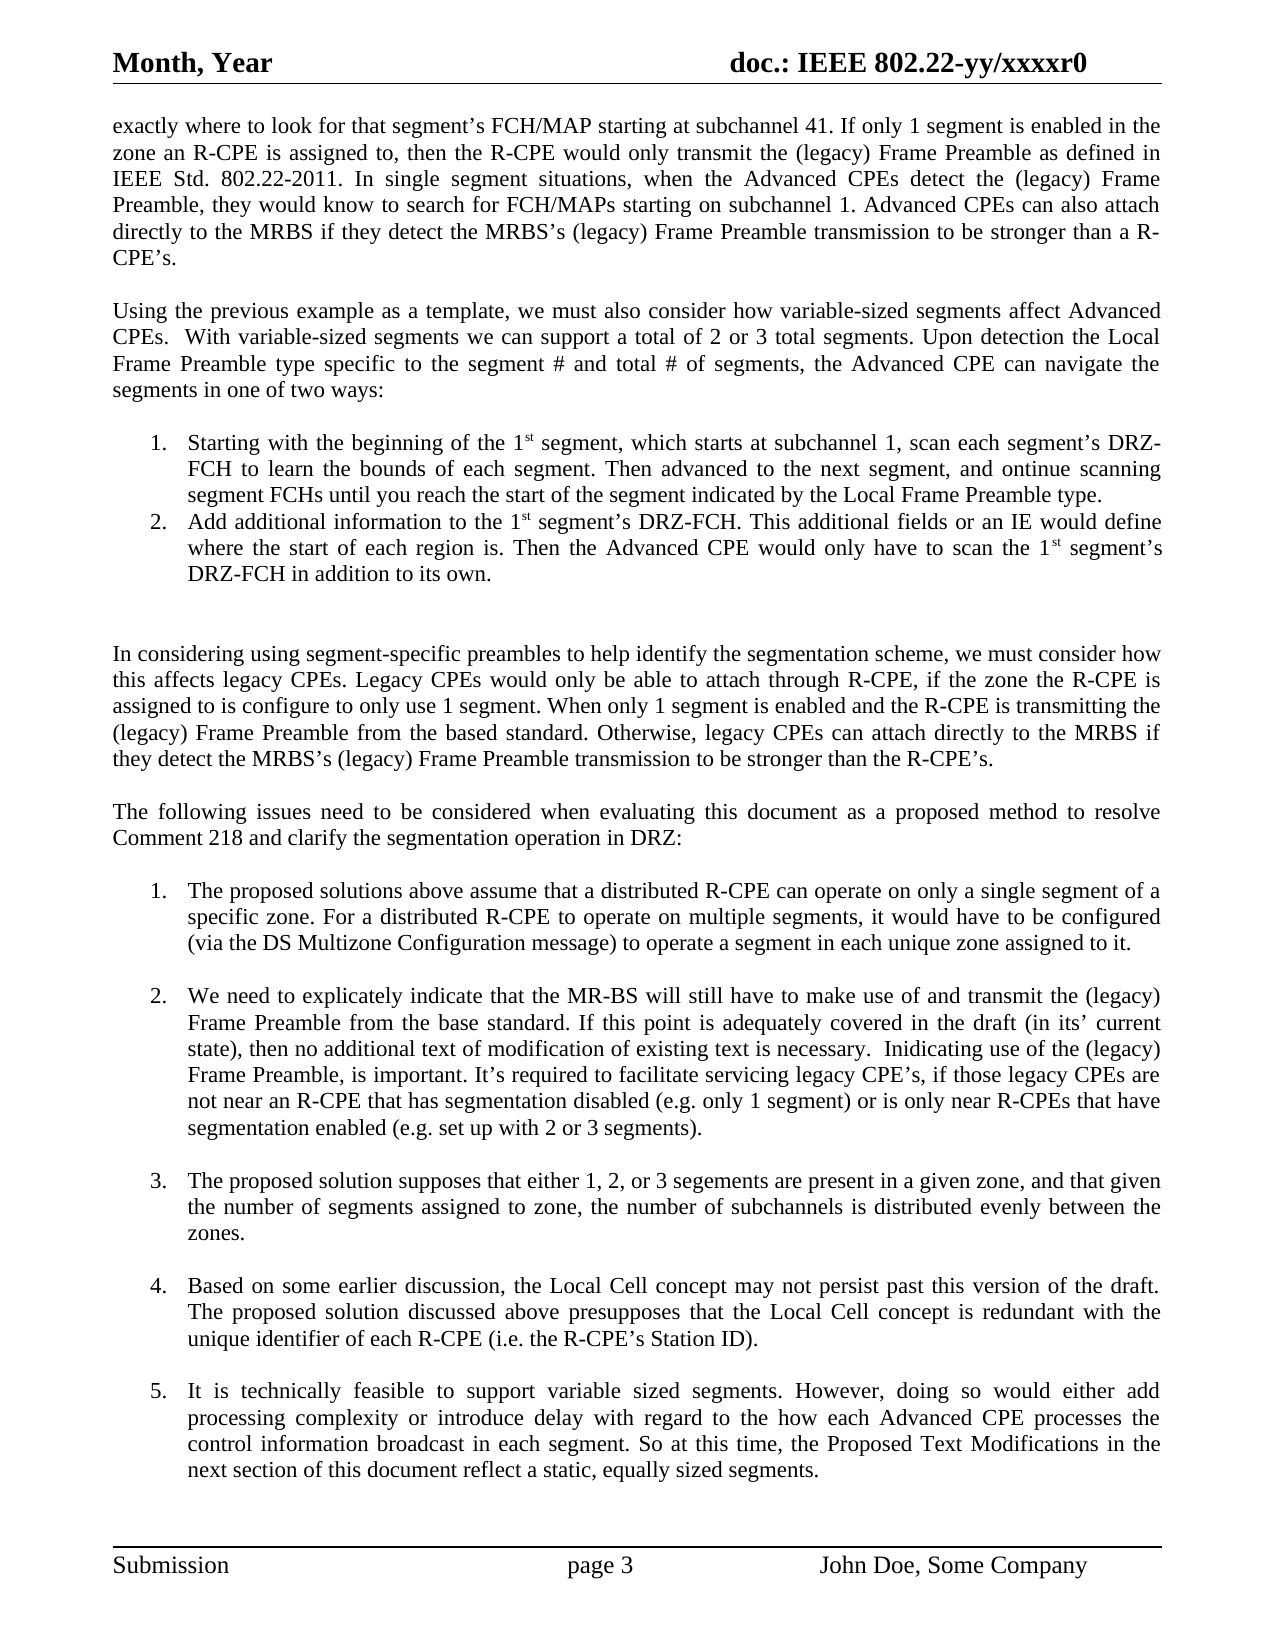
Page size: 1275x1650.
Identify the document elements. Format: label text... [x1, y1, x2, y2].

list We need to explicately indicate that the MR-BS will still have to make use of and transmit the (legacy) Frame Preamble from the base standard. If this point is adequately covered in the draft (in its’ current state), then no additional text of modification of existing text is necessary. Inidicating use of the (legacy) Frame Preamble, is important. It’s required to facilitate servicing legacy CPE’s, if those legacy CPEs are not near an R-CPE that has segmentation disabled (e.g. only 1 segment) or is only near R-CPEs that have segmentation enabled (e.g. set up with 2 or 3 segments). [150, 982, 1162, 1140]
list It is technically feasible to support variable sized segments. However, doing so would either add processing complexity or introduce delay with regard to the how each Advanced CPE processes the control information broadcast in each segment. So at this time, the Proposed Text Modifications in the next section of this document reflect a static, equally sized segments. [150, 1377, 1162, 1483]
text In considering using segment-specific preambles to help identify the segmentation scheme, we must consider how this affects legacy CPEs. Legacy CPEs would only be able to attach through R-CPE, if the zone the R-CPE is assigned to is configure to only use 1 segment. When only 1 segment is enabled and the R-CPE is transmitting the (legacy) Frame Preamble from the based standard. Otherwise, legacy CPEs can attach directly to the MRBS if they detect the MRBS’s (legacy) Frame Preamble transmission to be stronger than the R-CPE’s. [112, 639, 1162, 771]
list Add additional information to the 1st segment’s DRZ-FCH. This additional fields or an IE would define where the start of each region is. Then the Advanced CPE would only have to scan the 1st segment’s DRZ-FCH in addition to its own. [150, 508, 1162, 587]
list The proposed solutions above assume that a distributed R-CPE can operate on only a single segment of a specific zone. For a distributed R-CPE to operate on multiple segments, it would have to be configured (via the DS Multizone Configuration message) to operate a segment in each unique zone assigned to it. [150, 877, 1162, 956]
list Based on some earlier discussion, the Local Cell concept may not persist past this version of the draft. The proposed solution discussed above presupposes that the Local Cell concept is redundant with the unique identifier of each R-CPE (i.e. the R-CPE’s Station ID). [150, 1272, 1162, 1351]
text The following issues need to be considered when evaluating this document as a proposed method to resolve Comment 218 and clarify the segmentation operation in DRZ: [112, 798, 1162, 850]
text Using the previous example as a template, we must also consider how variable-sized segments affect Advanced CPEs. With variable-sized segments we can support a total of 2 or 3 total segments. Upon detection the Local Frame Preamble type specific to the segment # and total # of segments, the Advanced CPE can navigate the segments in one of two ways: [112, 297, 1162, 402]
list The proposed solution supposes that either 1, 2, or 3 segements are present in a given zone, and that given the number of segments assigned to zone, the number of subchannels is distributed evenly between the zones. [150, 1167, 1162, 1246]
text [112, 112, 1162, 271]
list Starting with the beginning of the 1st segment, which starts at subchannel 1, scan each segment’s DRZ-FCH to learn the bounds of each segment. Then advanced to the next segment, and ontinue scanning segment FCHs until you reach the start of the segment indicated by the Local Frame Preamble type. [150, 429, 1162, 508]
